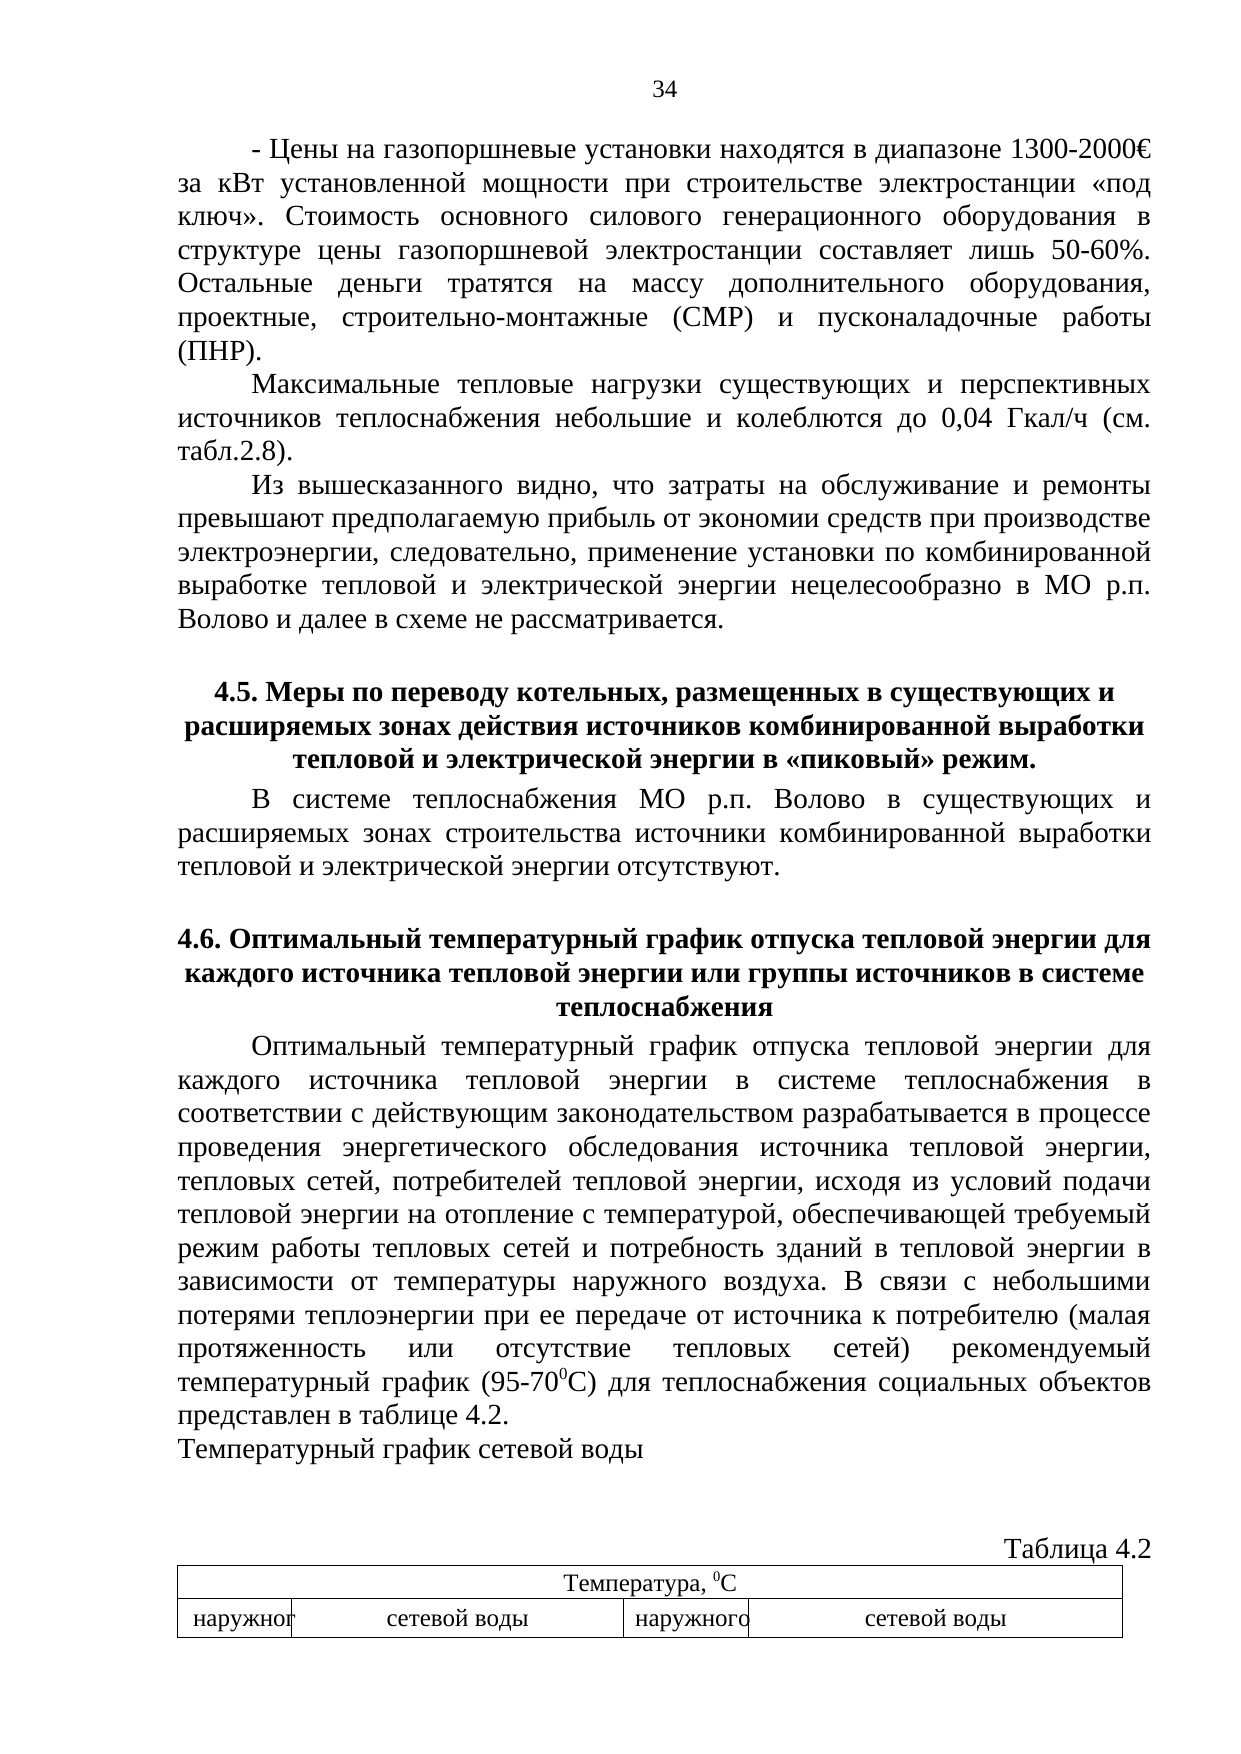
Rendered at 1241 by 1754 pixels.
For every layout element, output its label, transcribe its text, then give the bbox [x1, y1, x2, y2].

text 4.6. Оптимальный температурный график отпуска тепловой энергии для каждого источника тепловой энергии или группы источников в системе теплоснабжения [177, 922, 1152, 1022]
text - Цены на газопоршневые установки находятся в диапазоне 1300-2000€ за кВт установленной мощности при строительстве электростанции «под ключ». Стоимость основного силового генерационного оборудования в структуре цены газопоршневой электростанции составляет лишь 50-60%. Остальные деньги тратятся на массу дополнительного оборудования, проектные, строительно-монтажные (СМР) и пусконаладочные работы (ПНР). [177, 131, 1152, 366]
table_cell наружного воздуха [624, 1599, 748, 1637]
text Температурный график сетевой воды [177, 1431, 1152, 1464]
table_header Температура, 0С [178, 1566, 1122, 1598]
text 4.5. Меры по переводу котельных, размещенных в существующих и расширяемых зонах действия источников комбинированной выработки тепловой и электрической энергии в «пиковый» режим. [177, 674, 1152, 775]
text Оптимальный температурный график отпуска тепловой энергии для каждого источника тепловой энергии в системе теплоснабжения в соответствии с действующим законодательством разрабатывается в процессе проведения энергетического обследования источника тепловой энергии, тепловых сетей, потребителей тепловой энергии, исходя из условий подачи тепловой энергии на отопление с температурой, обеспечивающей требуемый режим работы тепловых сетей и потребность зданий в тепловой энергии в зависимости от температуры наружного воздуха. В связи с небольшими потерями теплоэнергии при ее передаче от источника к потребителю (малая протяженность или отсутствие тепловых сетей) рекомендуемый температурный график (95-700С) для теплоснабжения социальных объектов представлен в таблице 4.2. [177, 1028, 1152, 1431]
text Из вышесказанного видно, что затраты на обслуживание и ремонты превышают предполагаемую прибыль от экономии средств при производстве электроэнергии, следовательно, применение установки по комбинированной выработке тепловой и электрической энергии нецелесообразно в МО р.п. Волово и далее в схеме не рассматривается. [177, 467, 1152, 634]
table_cell сетевой воды [749, 1599, 1122, 1637]
table_cell сетевой воды [292, 1599, 623, 1637]
text В системе теплоснабжения МО р.п. Волово в существующих и расширяемых зонах строительства источники комбинированной выработки тепловой и электрической энергии отсутствуют. [177, 781, 1152, 882]
text Таблица 4.2 [177, 1532, 1152, 1565]
table_cell наружного воздуха [178, 1599, 291, 1637]
text Максимальные тепловые нагрузки существующих и перспективных источников теплоснабжения небольшие и колеблются до 0,04 Гкал/ч (см. табл.2.8). [177, 366, 1152, 467]
